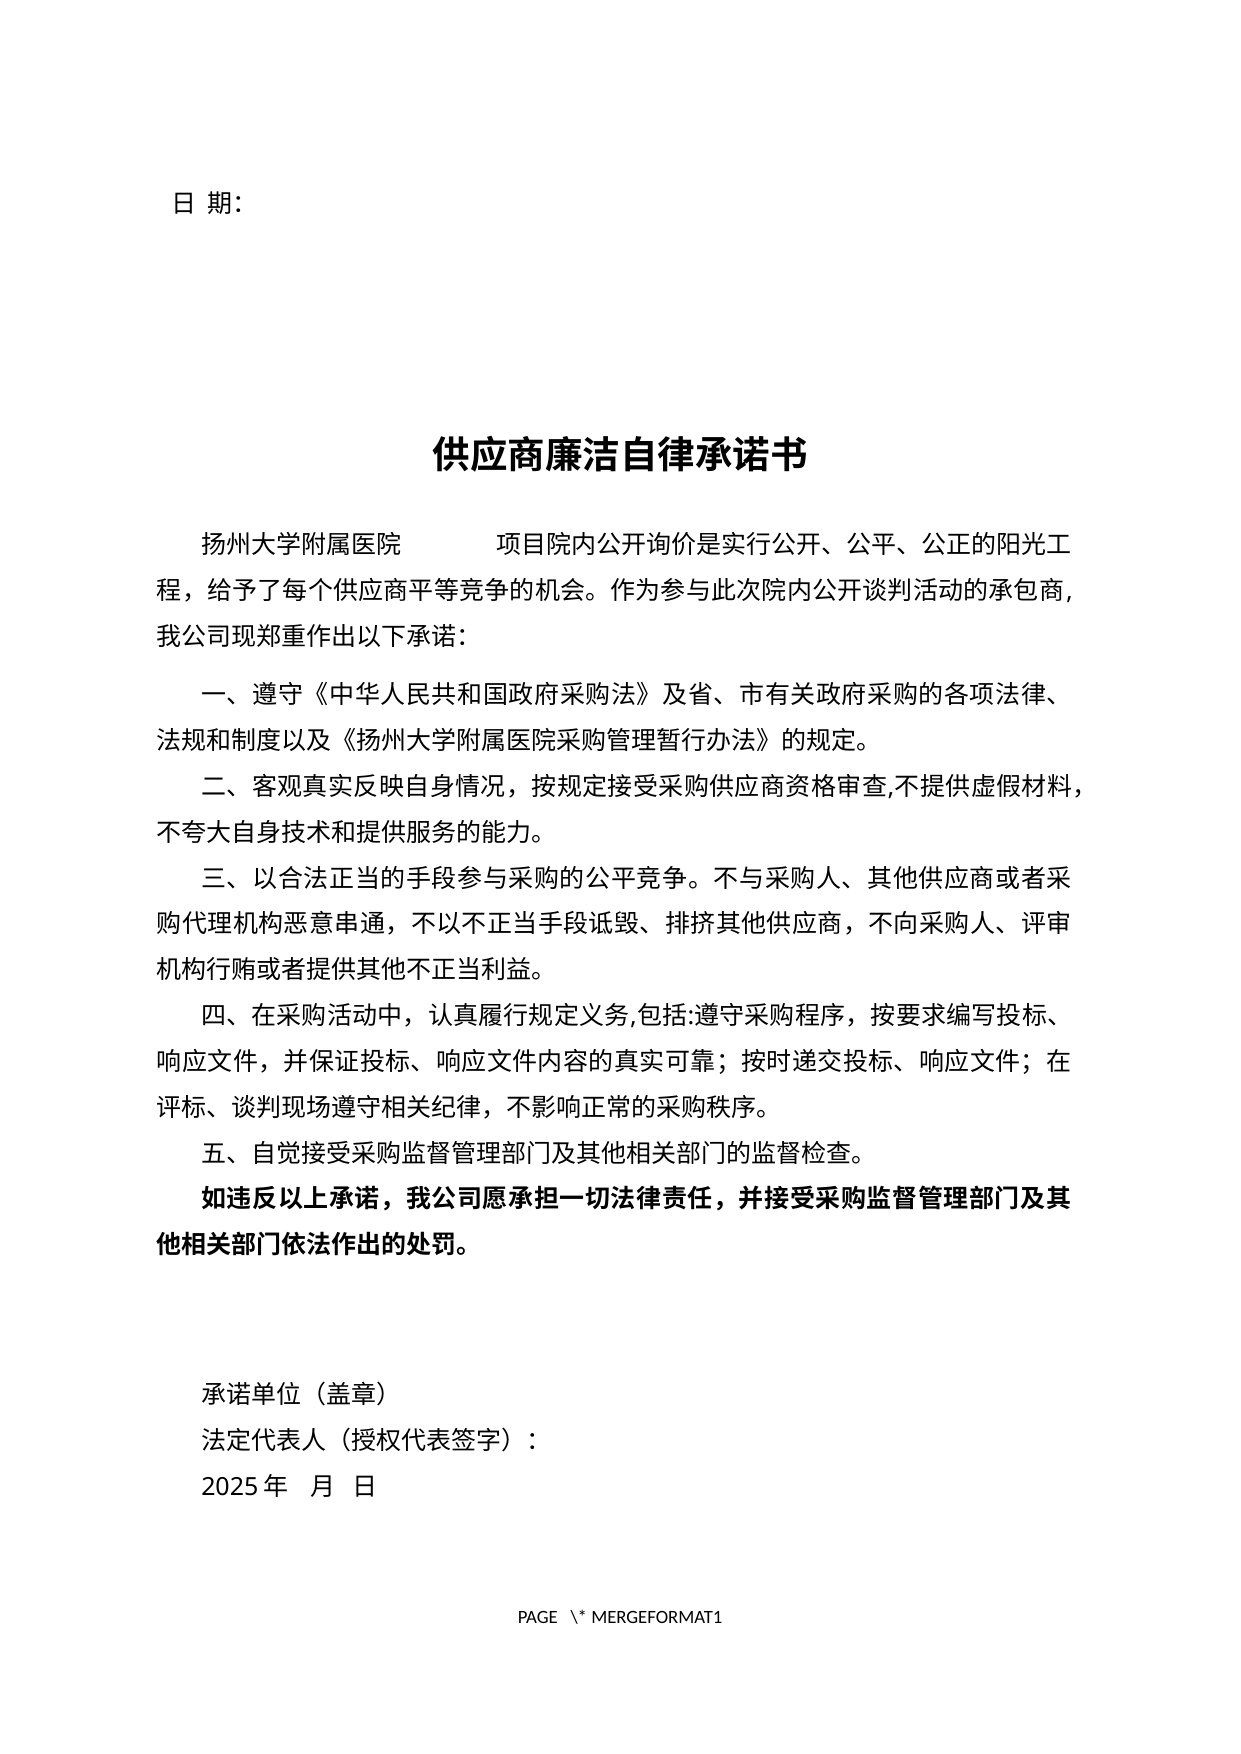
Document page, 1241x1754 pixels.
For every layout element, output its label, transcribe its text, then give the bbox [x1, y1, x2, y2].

text 四、在采购活动中，认真履行规定义务,包括:遵守采购程序，按要求编写投标、响应文件，并保证投标、响应文件内容的真实可靠；按时递交投标、响应文件；在评标、谈判现场遵守相关纪律，不影响正常的采购秩序。 [157, 988, 1072, 1125]
text 日 期： [112, 162, 1128, 224]
text 五、自觉接受采购监督管理部门及其他相关部门的监督检查。 [157, 1125, 1072, 1171]
text 法定代表人（授权代表签字）： [157, 1413, 1072, 1459]
text 如违反以上承诺，我公司愿承担一切法律责任，并接受采购监督管理部门及其他相关部门依法作出的处罚。 [157, 1171, 1072, 1263]
text 二、客观真实反映自身情况，按规定接受采购供应商资格审查,不提供虚假材料，不夸大自身技术和提供服务的能力。 [157, 759, 1072, 850]
text 扬州大学附属医院 项目院内公开询价是实行公开、公平、公正的阳光工程，给予了每个供应商平等竞争的机会。作为参与此次院内公开谈判活动的承包商,我公司现郑重作出以下承诺： [157, 517, 1072, 654]
text 一、遵守《中华人民共和国政府采购法》及省、市有关政府采购的各项法律、法规和制度以及《扬州大学附属医院采购管理暂行办法》的规定。 [157, 667, 1072, 759]
text 2025年 月 日 [157, 1459, 1072, 1504]
text 供应商廉洁自律承诺书 [112, 419, 1128, 484]
text 三、以合法正当的手段参与采购的公平竞争。不与采购人、其他供应商或者采购代理机构恶意串通，不以不正当手段诋毁、排挤其他供应商，不向采购人、评审机构行贿或者提供其他不正当利益。 [157, 850, 1072, 988]
text 承诺单位（盖章） [157, 1367, 1072, 1413]
